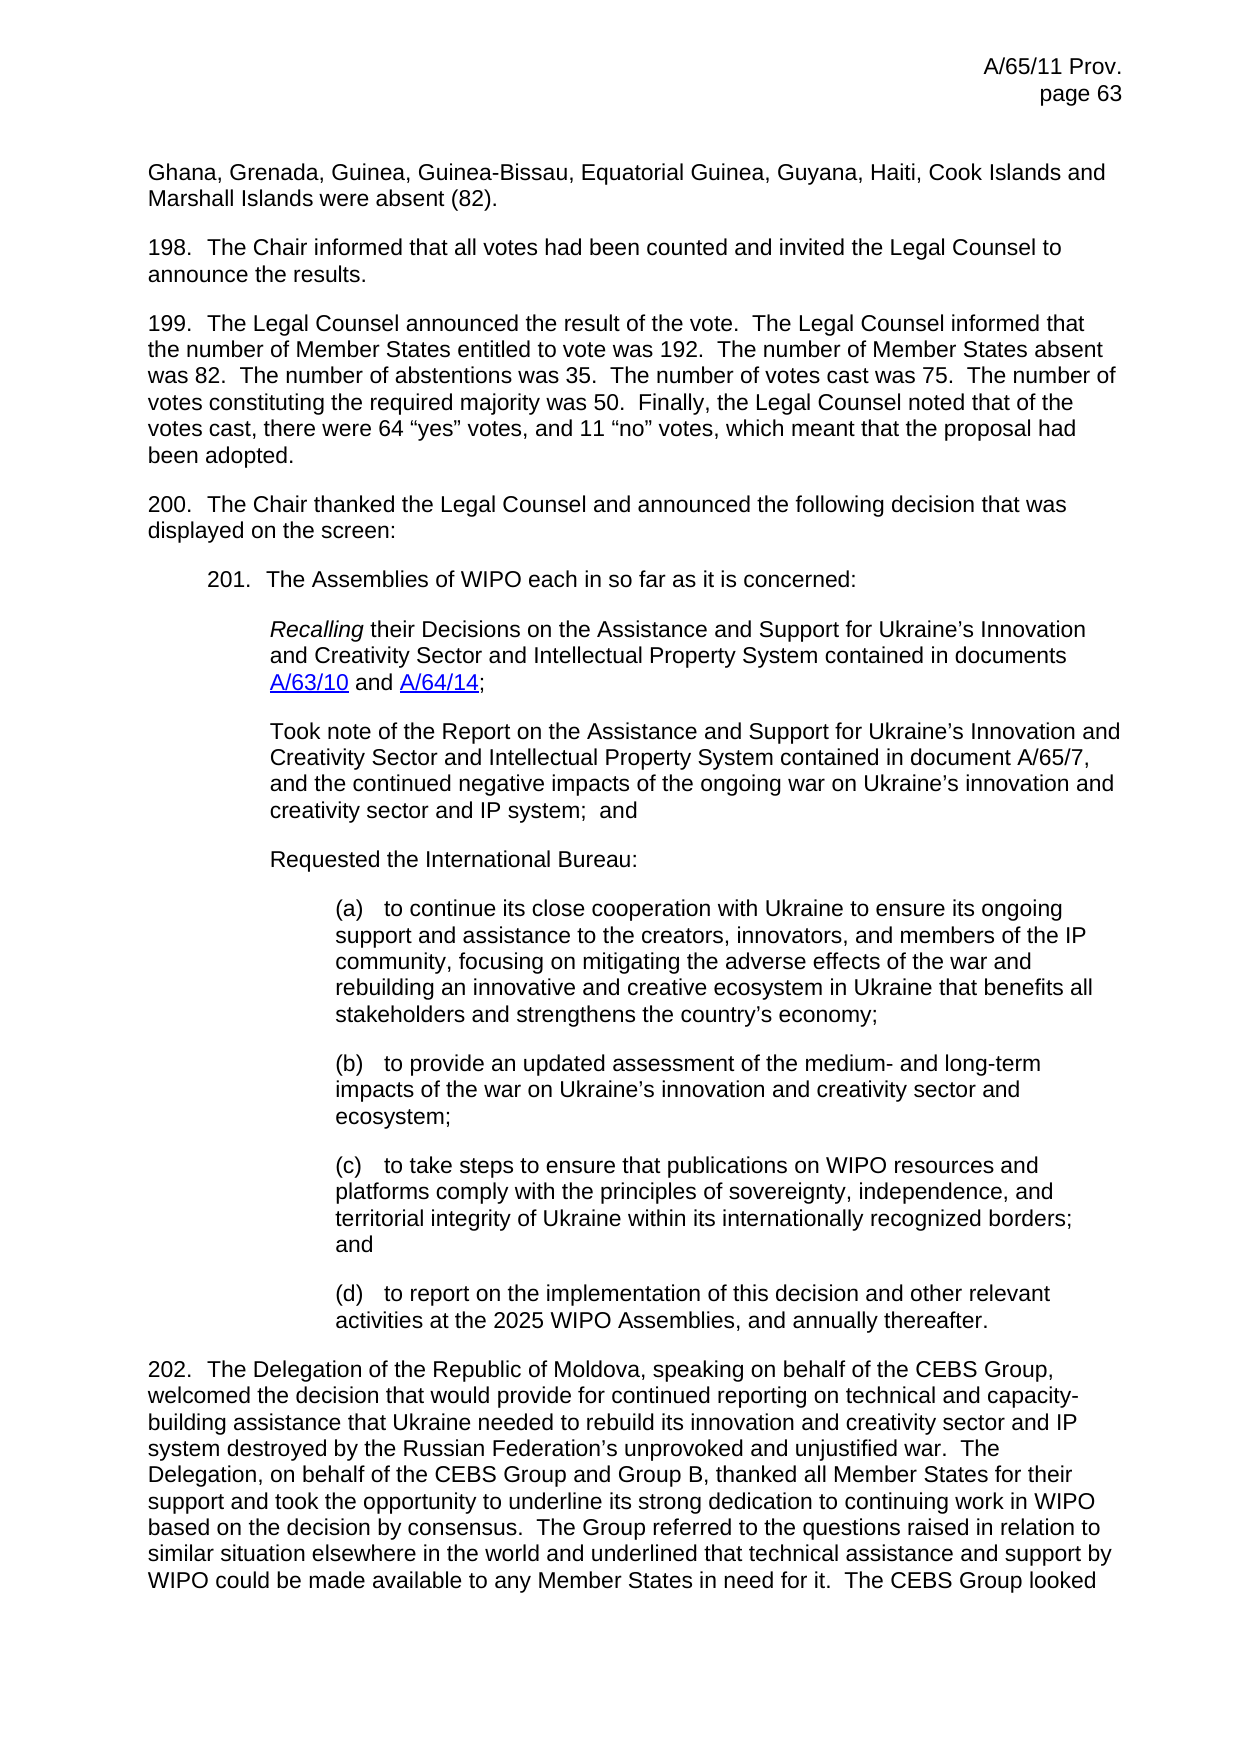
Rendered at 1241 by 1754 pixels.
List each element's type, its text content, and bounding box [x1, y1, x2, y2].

text The Chair informed that all votes had been counted and invited the Legal Counsel to announce the results. [148, 234, 1122, 287]
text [148, 1356, 1122, 1593]
text The Legal Counsel announced the result of the vote. The Legal Counsel informed that the number of Member States entitled to vote was 192. The number of Member States absent was 82. The number of abstentions was 35. The number of votes cast was 75. The number of votes constituting the required majority was 50. Finally, the Legal Counsel noted that of the votes cast, there were 64 “yes” votes, and 11 “no” votes, which meant that the proposal had been adopted. [148, 310, 1122, 468]
text The Chair thanked the Legal Counsel and announced the following decision that was displayed on the screen: [148, 491, 1122, 543]
text The Assemblies of WIPO each in so far as it is concerned: [207, 566, 1122, 593]
list Requested the International Bureau: [269, 846, 1122, 872]
list (c) to take steps to ensure that publications on WIPO resources and platforms comply with the principles of sovereignty, independence, and territorial integrity of Ukraine within its internationally recognized borders; and [335, 1152, 1122, 1257]
list (d) to report on the implementation of this decision and other relevant activities at the 2025 WIPO Assemblies, and annually thereafter. [335, 1280, 1122, 1333]
list (b) to provide an updated assessment of the medium- and long-term impacts of the war on Ukraine’s innovation and creativity sector and ecosystem; [335, 1050, 1122, 1129]
list Recalling their Decisions on the Assistance and Support for Ukraine’s Innovation and Creativity Sector and Intellectual Property System contained in documents A/63/10 and A/64/14; [269, 616, 1122, 695]
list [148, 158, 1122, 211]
list (a) to continue its close cooperation with Ukraine to ensure its ongoing support and assistance to the creators, innovators, and members of the IP community, focusing on mitigating the adverse effects of the war and rebuilding an innovative and creative ecosystem in Ukraine that benefits all stakeholders and strengthens the country’s economy; [335, 895, 1122, 1027]
list Took note of the Report on the Assistance and Support for Ukraine’s Innovation and Creativity Sector and Intellectual Property System contained in document A/65/7, and the continued negative impacts of the ongoing war on Ukraine’s innovation and creativity sector and IP system; and [269, 718, 1122, 823]
